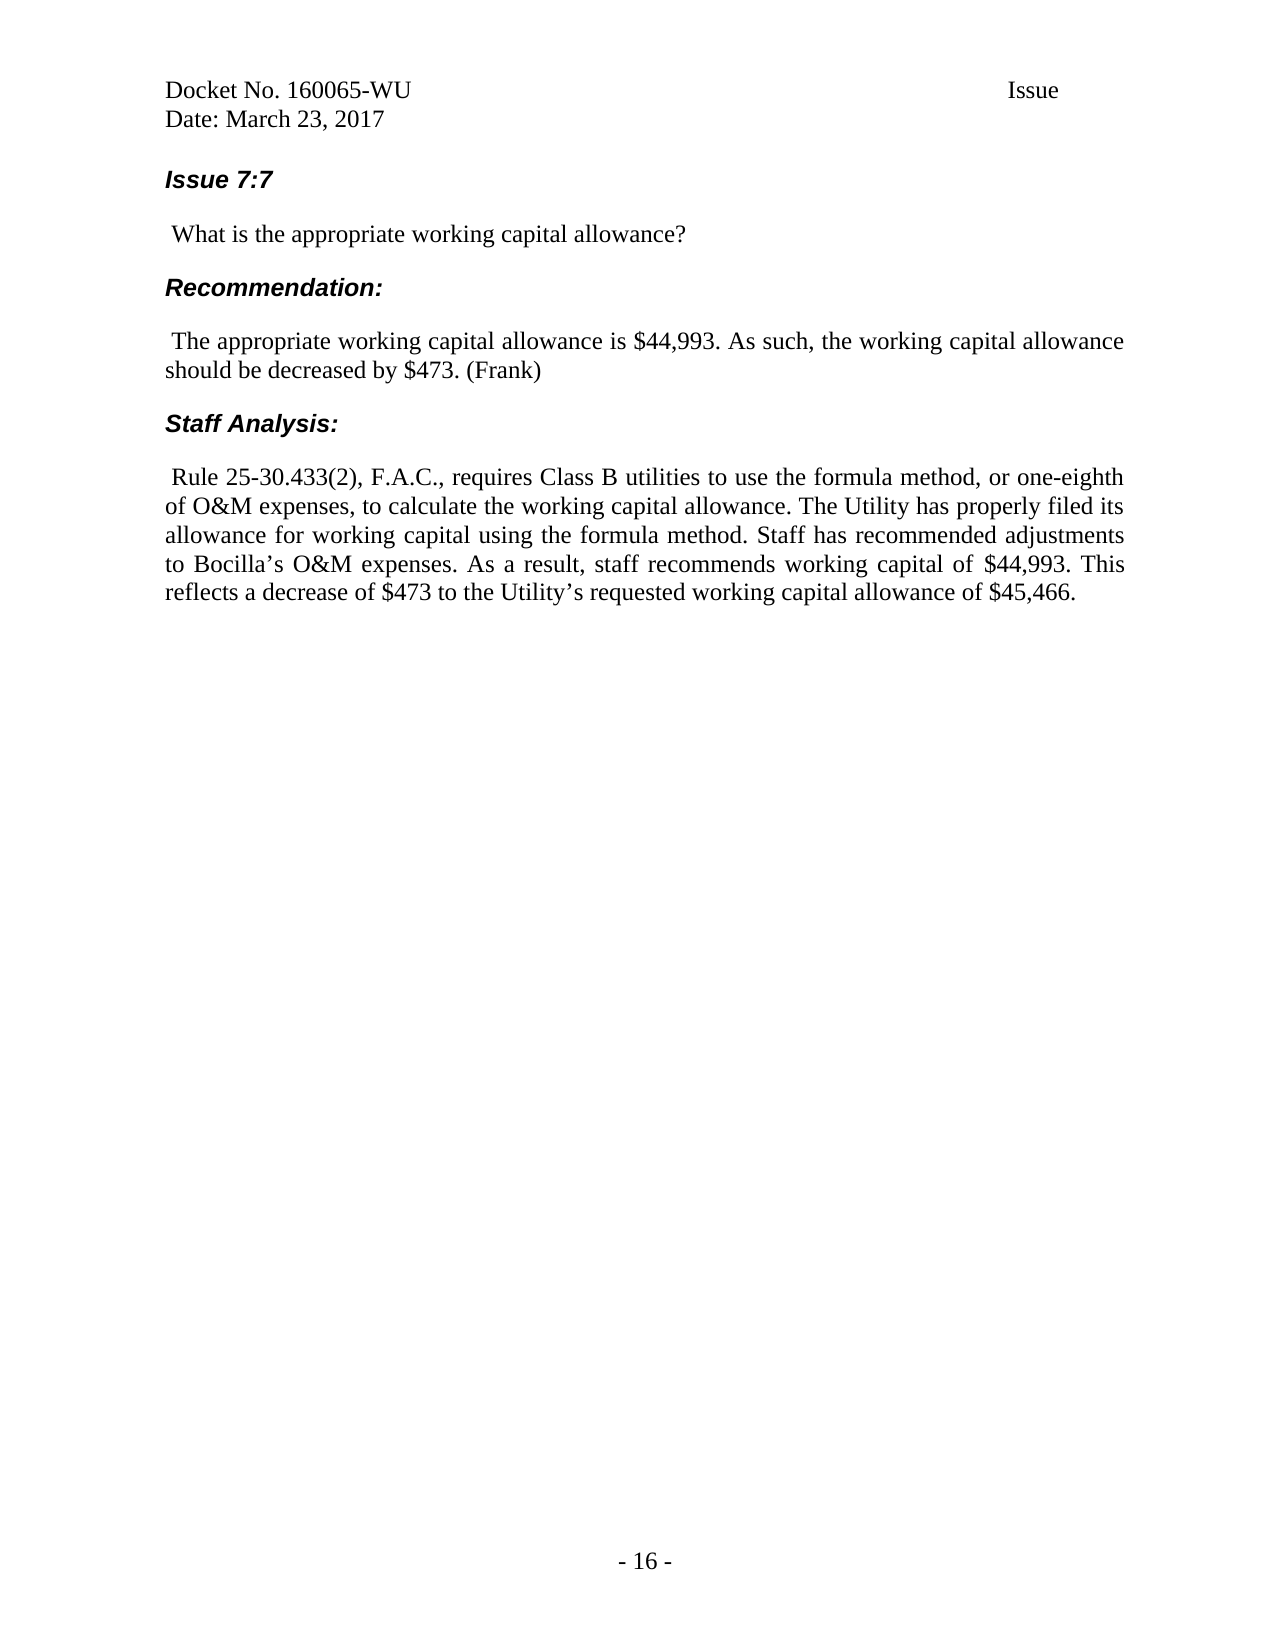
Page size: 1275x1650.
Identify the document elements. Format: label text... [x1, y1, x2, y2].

subtitle Staff Analysis: [165, 409, 1125, 437]
text The appropriate working capital allowance is $44,993. As such, the working capital allowance should be decreased by $473. (Frank) [165, 326, 1125, 384]
subtitle Recommendation: [165, 272, 1125, 301]
subtitle Issue 7: [165, 165, 1125, 194]
text Rule 25-30.433(2), F.A.C., requires Class B utilities to use the formula method, or one-eighth of O&M expenses, to calculate the working capital allowance. The Utility has properly filed its allowance for working capital using the formula method. Staff has recommended adjustments to Bocilla’s O&M expenses. As a result, staff recommends working capital of $44,993. This reflects a decrease of $473 to the Utility’s requested working capital allowance of $45,466. [165, 462, 1125, 606]
text What is the appropriate working capital allowance? [165, 219, 1125, 247]
